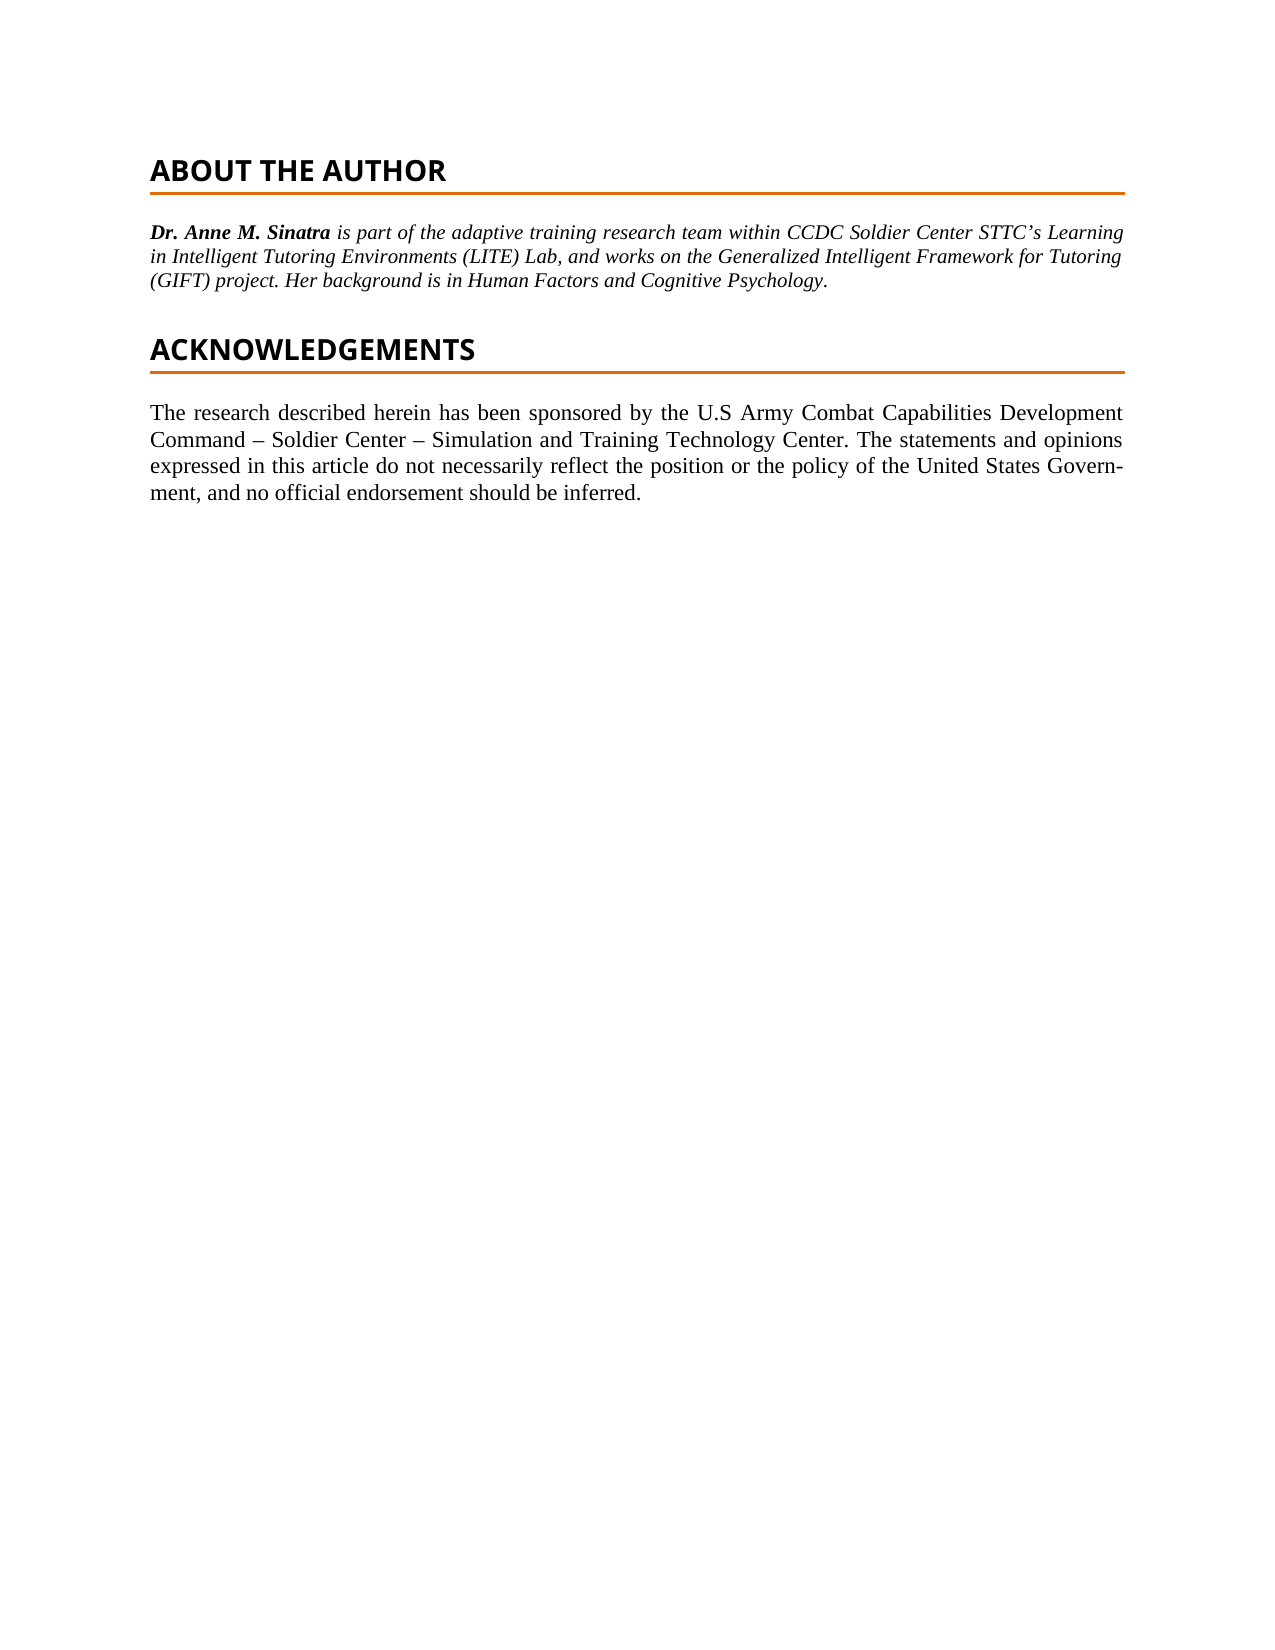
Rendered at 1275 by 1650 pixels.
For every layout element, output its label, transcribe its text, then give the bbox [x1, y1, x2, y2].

subtitle ABOUT THE AUTHOR [150, 150, 1125, 192]
text Dr. Anne M. Sinatra is part of the adaptive training research team within CCDC Soldier Center STTC’s Learning in Intelligent Tutoring Environments (LITE) Lab, and works on the Generalized Intelligent Framework for Tutoring (GIFT) project. Her background is in Human Factors and Cognitive Psychology. [150, 220, 1125, 292]
subtitle ACKNOWLEDGEMENTS [150, 329, 1125, 371]
text The research described herein has been sponsored by the U.S Army Combat Capabilities Development Command – Soldier Center – Simulation and Training Technology Center. The statements and opinions expressed in this article do not necessarily reflect the position or the policy of the United States Govern- ment, and no official endorsement should be inferred. [150, 399, 1125, 505]
